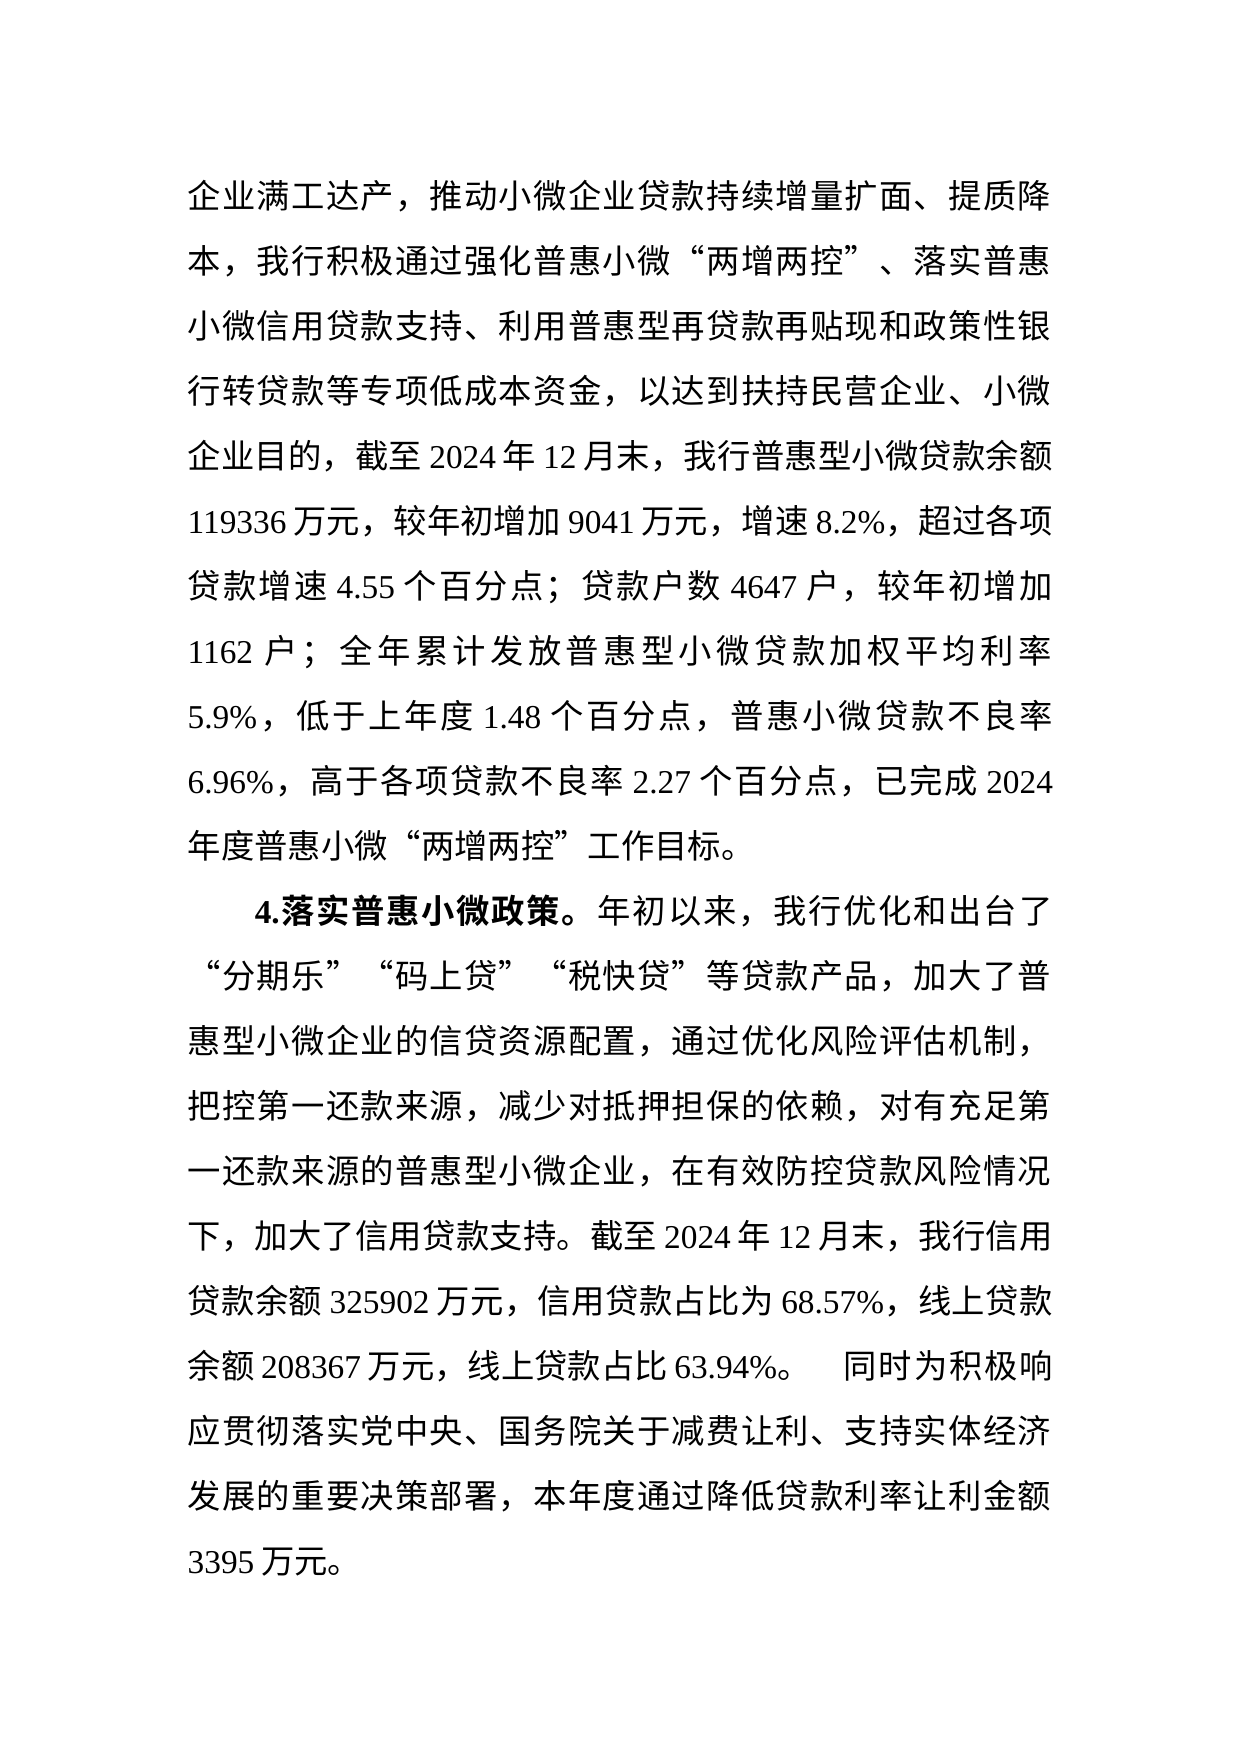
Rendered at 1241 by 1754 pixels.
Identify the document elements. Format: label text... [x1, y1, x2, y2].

text 4.落实普惠小微政策。年初以来，我行优化和出台了“分期乐”“码上贷”“税快贷”等贷款产品，加大了普惠型小微企业的信贷资源配置，通过优化风险评估机制，把控第一还款来源，减少对抵押担保的依赖，对有充足第一还款来源的普惠型小微企业，在有效防控贷款风险情况下，加大了信用贷款支持。截至2024年12月末，我行信用贷款余额325902万元，信用贷款占比为68.57%，线上贷款余额208367万元，线上贷款占比63.94%。 同时为积极响应贯彻落实党中央、国务院关于减费让利、支持实体经济发展的重要决策部署，本年度通过降低贷款利率让利金额3395万元。 [187, 877, 1053, 1592]
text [187, 162, 1053, 877]
